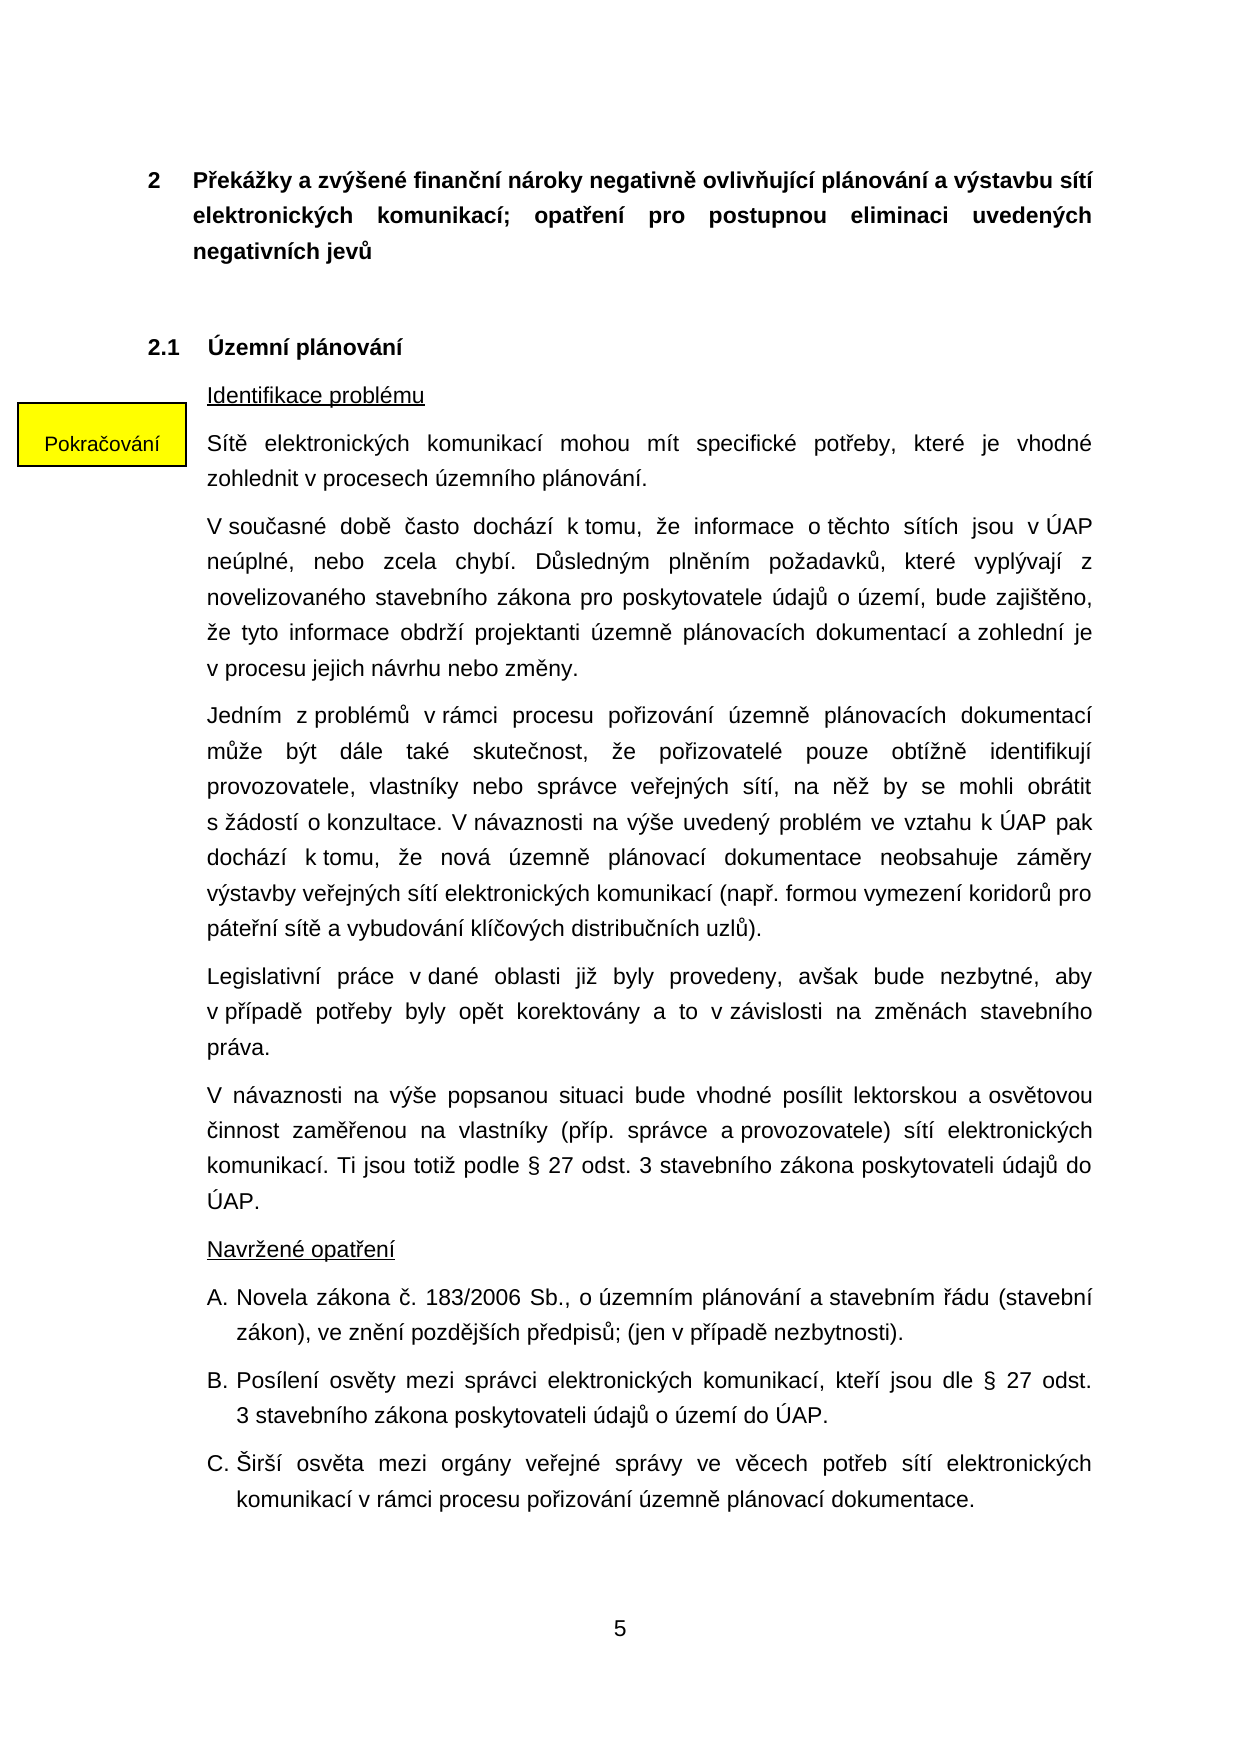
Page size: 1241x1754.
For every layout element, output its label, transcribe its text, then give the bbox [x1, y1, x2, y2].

text V současné době často dochází k tomu, že informace o těchto sítích jsou v ÚAP neúplné, nebo zcela chybí. Důsledným plněním požadavků, které vyplývají z novelizovaného stavebního zákona pro poskytovatele údajů o území, bude zajištěno, že tyto informace obdrží projektanti územně plánovacích dokumentací a zohlední je v procesu jejich návrhu nebo změny. [207, 506, 1093, 683]
text Jedním z problémů v rámci procesu pořizování územně plánovacích dokumentací může být dále také skutečnost, že pořizovatelé pouze obtížně identifikují provozovatele, vlastníky nebo správce veřejných sítí, na něž by se mohli obrátit s žádostí o konzultace. V návaznosti na výše uvedený problém ve vztahu k ÚAP pak dochází k tomu, že nová územně plánovací dokumentace neobsahuje záměry výstavby veřejných sítí elektronických komunikací (např. formou vymezení koridorů pro páteřní sítě a vybudování klíčových distribučních uzlů). [207, 696, 1093, 943]
list Posílení osvěty mezi správci elektronických komunikací, kteří jsou dle § 27 odst. 3 stavebního zákona poskytovateli údajů o území do ÚAP. [207, 1360, 1093, 1431]
subtitle Překážky a zvýšené finanční nároky negativně ovlivňující plánování a výstavbu sítí elektronických komunikací; opatření pro postupnou eliminaci uvedených negativních jevů [148, 160, 1093, 266]
subtitle Identifikace problému [207, 375, 1093, 410]
list Novela zákona č. 183/2006 Sb., o územním plánování a stavebním řádu (stavební zákon), ve znění pozdějších předpisů; (jen v případě nezbytnosti). [207, 1277, 1093, 1348]
text Sítě elektronických komunikací mohou mít specifické potřeby, které je vhodné zohlednit v procesech územního plánování. [207, 423, 1093, 493]
subtitle Územní plánování [148, 327, 1093, 362]
text Legislativní práce v dané oblasti již byly provedeny, avšak bude nezbytné, aby v případě potřeby byly opět korektovány a to v závislosti na změnách stavebního práva. [207, 956, 1093, 1062]
subtitle Navržené opatření [207, 1229, 1093, 1264]
list Širší osvěta mezi orgány veřejné správy ve věcech potřeb sítí elektronických komunikací v rámci procesu pořizování územně plánovací dokumentace. [207, 1443, 1093, 1514]
text V návaznosti na výše popsanou situaci bude vhodné posílit lektorskou a osvětovou činnost zaměřenou na vlastníky (příp. správce a provozovatele) sítí elektronických komunikací. Ti jsou totiž podle § 27 odst. 3 stavebního zákona poskytovateli údajů do ÚAP. [207, 1075, 1093, 1216]
